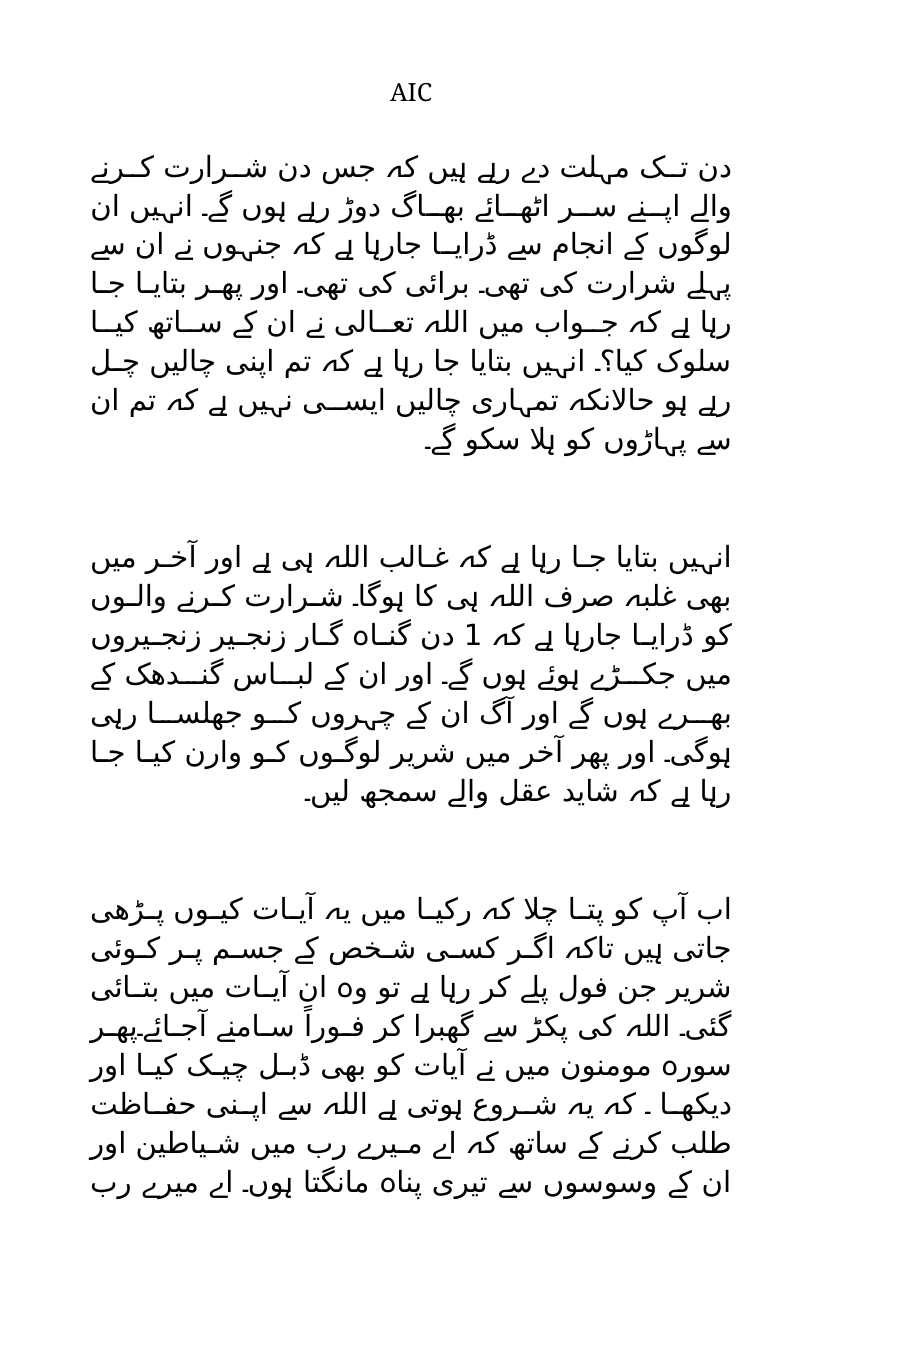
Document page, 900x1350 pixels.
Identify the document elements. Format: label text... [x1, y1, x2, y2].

text انہیں بتایا جا رہا ہے کہ غالب اللہ ہی ہے اور آخر میں بھی غلبہ صرف اللہ ہی کا ہوگا۔ شرارت کرنے والوں کو ڈرایا جارہا ہے کہ 1 دن گناہ گار زنجیر زنجیروں میں جکڑے ہوئے ہوں گے۔ اور ان کے لباس گندھک کے بھرے ہوں گے اور آگ ان کے چہروں کو جھلسا رہی ہوگی۔ اور پھر آخر میں شریر لوگوں کو وارن کیا جا رہا ہے کہ شاید عقل والے سمجھ لیں۔ [90, 541, 732, 808]
